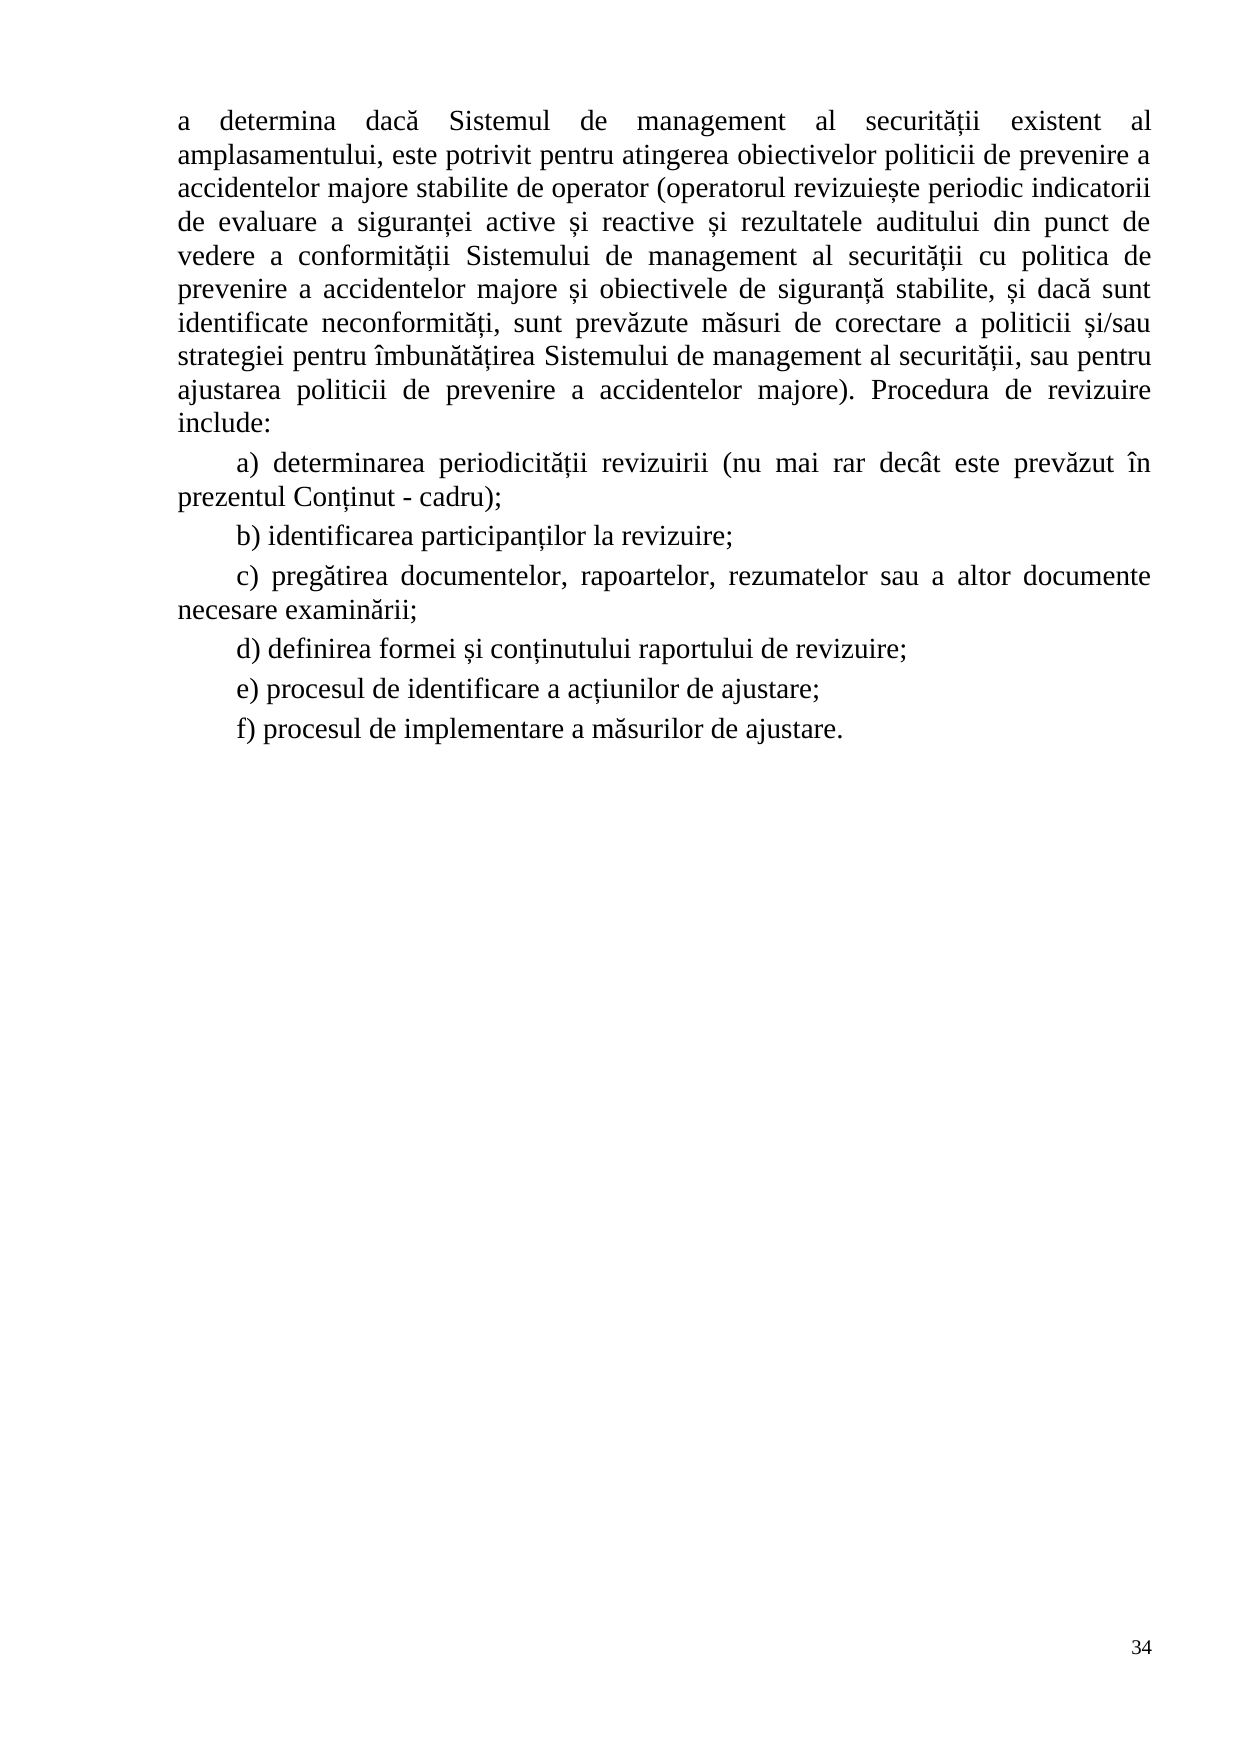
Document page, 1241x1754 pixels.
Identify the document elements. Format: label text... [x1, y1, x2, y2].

text c) pregătirea documentelor, rapoartelor, rezumatelor sau a altor documente necesare examinării; [177, 558, 1152, 625]
text f) procesul de implementare a măsurilor de ajustare. [177, 711, 1152, 745]
text d) definirea formei și conținutului raportului de revizuire; [177, 632, 1152, 665]
text a) determinarea periodicității revizuirii (nu mai rar decât este prevăzut în prezentul Conținut - cadru); [177, 445, 1152, 512]
text b) identificarea participanților la revizuire; [177, 518, 1152, 552]
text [177, 103, 1152, 439]
text e) procesul de identificare a acțiunilor de ajustare; [177, 671, 1152, 705]
